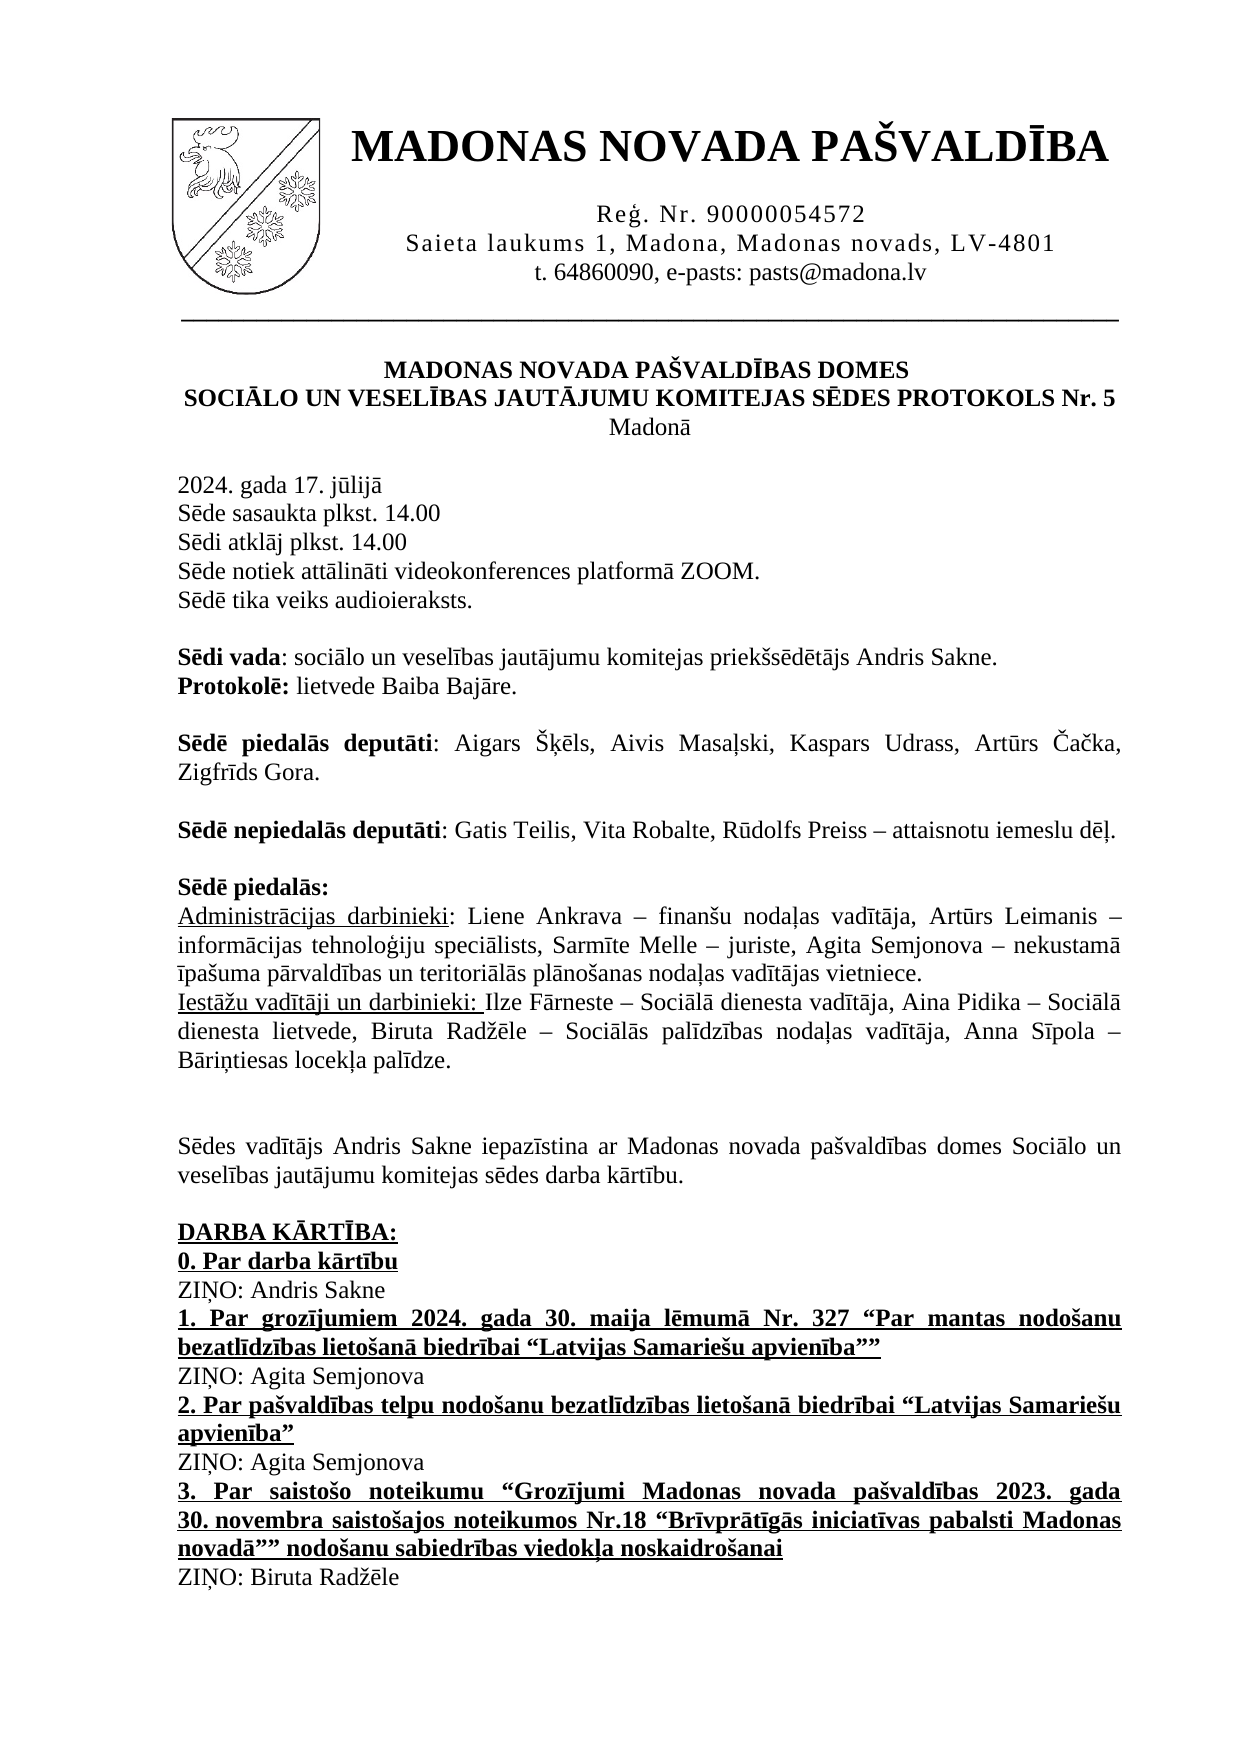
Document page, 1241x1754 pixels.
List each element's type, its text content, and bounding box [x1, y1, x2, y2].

text 3. Par saistošo noteikumu “Grozījumi Madonas novada pašvaldības 2023. gada 30. novembra saistošajos noteikumos Nr.18 “Brīvprātīgās iniciatīvas pabalsti Madonas novadā”” nodošanu sabiedrības viedokļa noskaidrošanai [177, 1502, 1122, 1530]
text Sēdes vadītājs Andris Sakne iepazīstina ar Madonas novada pašvaldības domes Sociālo un veselības jautājumu komitejas sēdes darba kārtību. [177, 1131, 1122, 1188]
text Sēdi vada: sociālo un veselības jautājumu komitejas priekšsēdētājs Andris Sakne. [177, 642, 1122, 671]
text ZIŅO: Agita Semjonova [177, 1447, 1122, 1476]
text Sēdē piedalās deputāti: Aigars Šķēls, Aivis Masaļski, Kaspars Udrass, Artūrs Čačka, Zigfrīds Gora. [177, 728, 1122, 786]
text 3. Par saistošo noteikumu “Grozījumi Madonas novada pašvaldības 2023. gada 30. novembra saistošajos noteikumos Nr.18 “Brīvprātīgās iniciatīvas pabalsti Madonas novadā”” nodošanu sabiedrības viedokļa noskaidrošanai [177, 1531, 1122, 1562]
text MADONAS NOVADA PAŠVALDĪBA [321, 118, 1122, 171]
picture [171, 118, 321, 295]
text Sēdē tika veiks audioieraksts. [177, 585, 1122, 613]
text 2024. gada 17. jūlijā [177, 470, 1122, 498]
text DARBA KĀRTĪBA: [177, 1217, 1122, 1246]
text 1. Par grozījumiem 2024. gada 30. maija lēmumā Nr. 327 “Par mantas nodošanu bezatlīdzības lietošanā biedrībai “Latvijas Samariešu apvienība”” [177, 1303, 1122, 1328]
text 0. Par darba kārtību [177, 1246, 1122, 1275]
text Protokolē: lietvede Baiba Bajāre. [177, 671, 1122, 700]
text Saieta laukums 1, Madona, Madonas novads, LV-4801 [321, 228, 1122, 257]
text Iestāžu vadītāji un darbinieki: Ilze Fārneste – Sociālā dienesta vadītāja, Aina Pidika – Sociālā dienesta lietvede, Biruta Radžēle – Sociālās palīdzības nodaļas vadītāja, Anna Sīpola – Bāriņtiesas locekļa palīdze. [177, 987, 1122, 1073]
text 1. Par grozījumiem 2024. gada 30. maija lēmumā Nr. 327 “Par mantas nodošanu bezatlīdzības lietošanā biedrībai “Latvijas Samariešu apvienība”” [177, 1329, 1122, 1361]
text Administrācijas darbinieki: Liene Ankrava – finanšu nodaļas vadītāja, Artūrs Leimanis – informācijas tehnoloģiju speciālists, Sarmīte Melle – juriste, Agita Semjonova – nekustamā īpašuma pārvaldības un teritoriālās plānošanas nodaļas vadītājas vietniece. [177, 901, 1122, 987]
text 2. Par pašvaldības telpu nodošanu bezatlīdzības lietošanā biedrībai “Latvijas Samariešu apvienība” [177, 1416, 1122, 1447]
text Sēdē piedalās: [177, 872, 1122, 901]
text Madonā [177, 412, 1122, 441]
text Sēde notiek attālināti videokonferences platformā ZOOM. [177, 556, 1122, 585]
text ___________________________________________________________________________ [177, 286, 1122, 324]
text ZIŅO: Biruta Radžēle [177, 1562, 1122, 1591]
text Reģ. Nr. 90000054572 [321, 199, 1122, 228]
text 3. Par saistošo noteikumu “Grozījumi Madonas novada pašvaldības 2023. gada 30. novembra saistošajos noteikumos Nr.18 “Brīvprātīgās iniciatīvas pabalsti Madonas novadā”” nodošanu sabiedrības viedokļa noskaidrošanai [177, 1476, 1122, 1501]
text ZIŅO: Andris Sakne [177, 1275, 1122, 1303]
text 2. Par pašvaldības telpu nodošanu bezatlīdzības lietošanā biedrībai “Latvijas Samariešu apvienība” [177, 1390, 1122, 1415]
text Sēdi atklāj plkst. 14.00 [177, 527, 1122, 556]
text Sēde sasaukta plkst. 14.00 [177, 498, 1122, 527]
text Sēdē nepiedalās deputāti: Gatis Teilis, Vita Robalte, Rūdolfs Preiss – attaisnotu iemeslu dēļ. [177, 815, 1122, 843]
text ZIŅO: Agita Semjonova [177, 1361, 1122, 1390]
text t. 64860090, e-pasts: pasts@madona.lv [321, 257, 1122, 286]
text MADONAS NOVADA PAŠVALDĪBAS DOMES SOCIĀLO UN VESELĪBAS JAUTĀJUMU KOMITEJAS SĒDES PROTOKOLS Nr. 5 [177, 355, 1122, 412]
